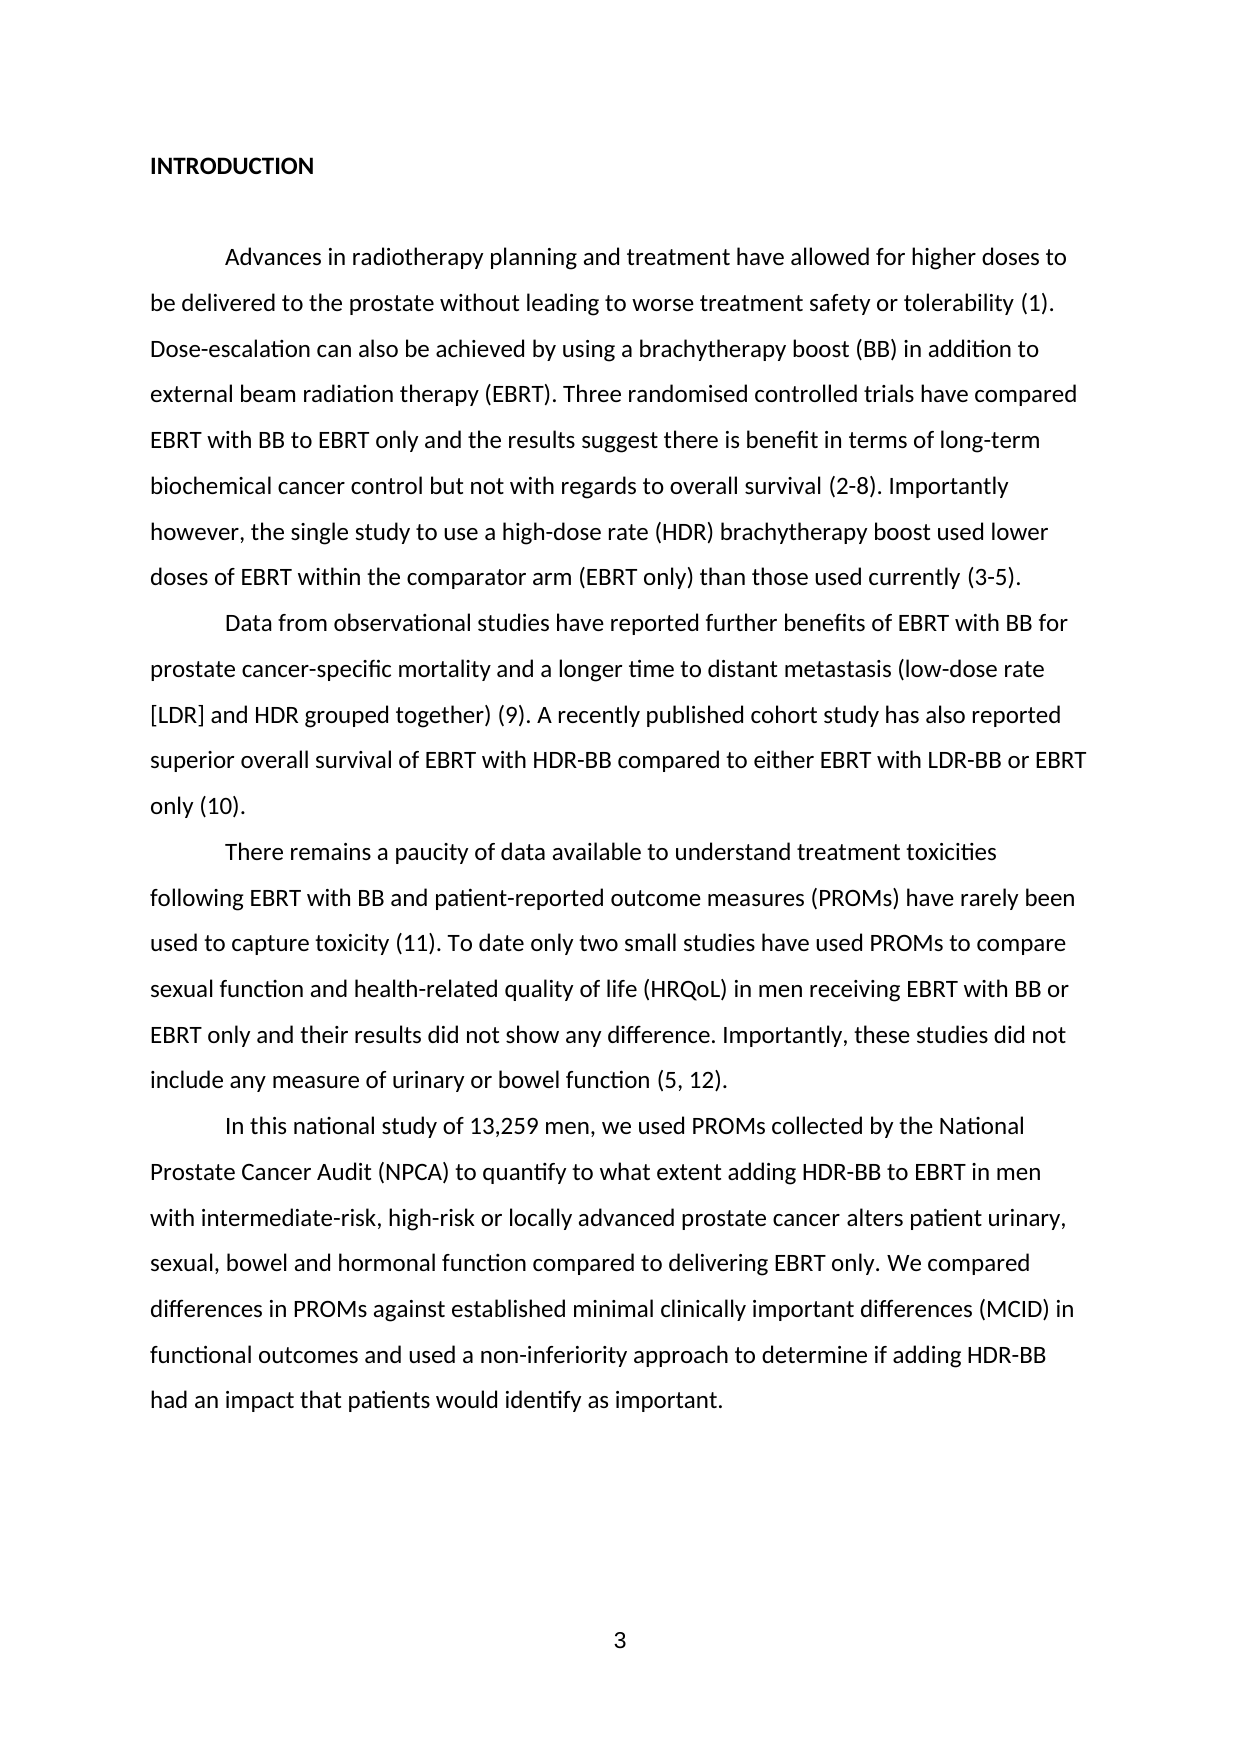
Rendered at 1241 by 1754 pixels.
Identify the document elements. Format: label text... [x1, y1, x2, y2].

text Data from observational studies have reported further benefits of EBRT with BB for prostate cancer-specific mortality and a longer time to distant metastasis (low-dose rate [LDR] and HDR grouped together) (9). A recently published cohort study has also reported superior overall survival of EBRT with HDR-BB compared to either EBRT with LDR-BB or EBRT only (10). [150, 607, 1090, 821]
text Advances in radiotherapy planning and treatment have allowed for higher doses to be delivered to the prostate without leading to worse treatment safety or tolerability (1). [150, 241, 1090, 318]
text Dose-escalation can also be achieved by using a brachytherapy boost (BB) in addition to external beam radiation therapy (EBRT). Three randomised controlled trials have compared EBRT with BB to EBRT only and the results suggest there is benefit in terms of long-term biochemical cancer control but not with regards to overall survival (2-8). Importantly however, the single study to use a high-dose rate (HDR) brachytherapy boost used lower doses of EBRT within the comparator arm (EBRT only) than those used currently (3-5). [150, 333, 1090, 592]
text There remains a paucity of data available to understand treatment toxicities following EBRT with BB and patient-reported outcome measures (PROMs) have rarely been used to capture toxicity (11). To date only two small studies have used PROMs to compare sexual function and health-related quality of life (HRQoL) in men receiving EBRT with BB or EBRT only and their results did not show any difference. Importantly, these studies did not include any measure of urinary or bowel function (5, 12). [150, 836, 1090, 1095]
text In this national study of 13,259 men, we used PROMs collected by the National Prostate Cancer Audit (NPCA) to quantify to what extent adding HDR-BB to EBRT in men with intermediate-risk, high-risk or locally advanced prostate cancer alters patient urinary, sexual, bowel and hormonal function compared to delivering EBRT only. We compared differences in PROMs against established minimal clinically important differences (MCID) in functional outcomes and used a non-inferiority approach to determine if adding HDR-BB had an impact that patients would identify as important. [150, 1110, 1090, 1415]
text INTRODUCTION [150, 150, 1090, 181]
